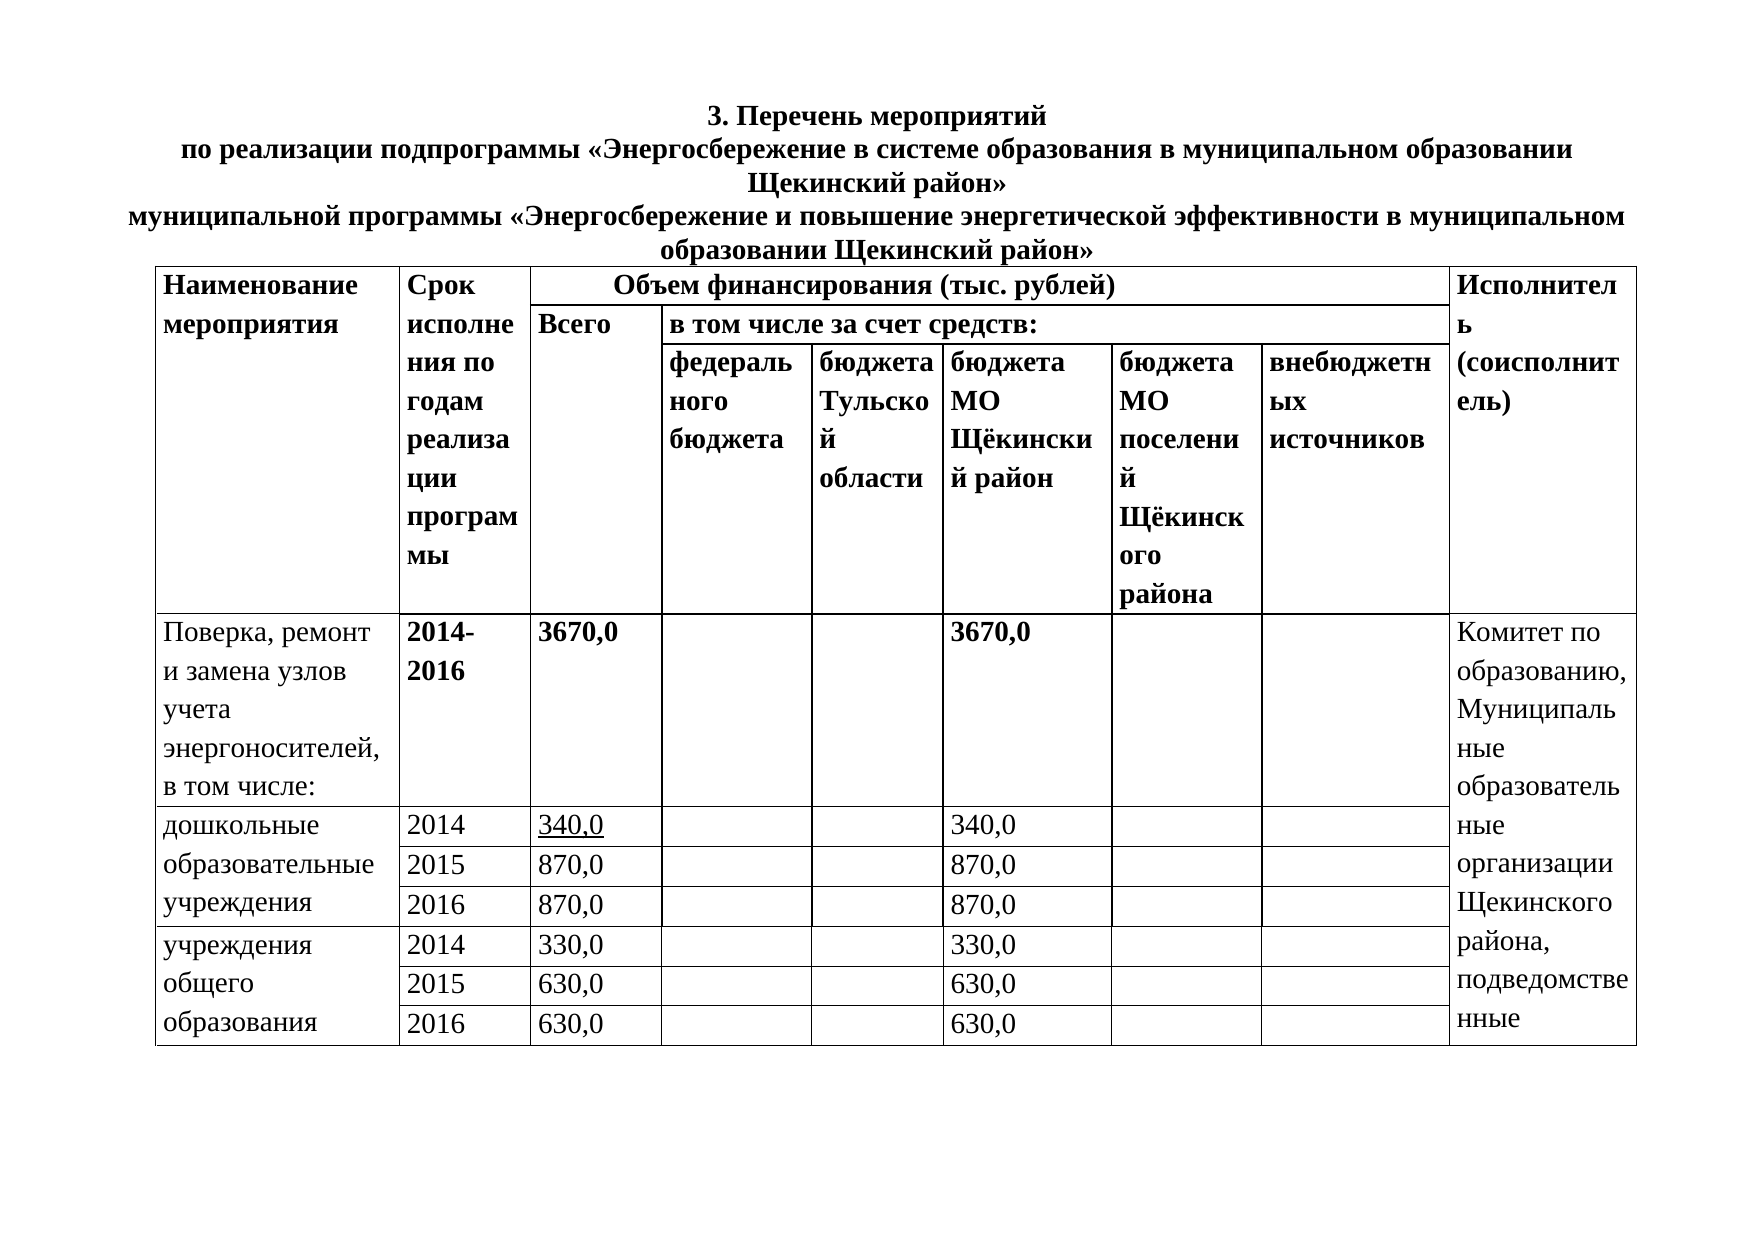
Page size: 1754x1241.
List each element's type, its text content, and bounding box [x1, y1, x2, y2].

table_cell [1262, 967, 1449, 1005]
table_cell 340,0 [531, 807, 661, 846]
table_cell 2014 [400, 927, 530, 966]
table_cell [1112, 927, 1261, 966]
table_cell [662, 967, 811, 1005]
table_header Срок исполнения по годам реализации программы [400, 267, 530, 613]
table_cell [812, 967, 943, 1005]
table_cell [1112, 1006, 1261, 1045]
table_cell Всего [531, 306, 661, 613]
table_header Объем финансирования (тыс. рублей) [531, 267, 1449, 304]
table_cell [662, 927, 811, 966]
table_cell 870,0 [944, 847, 1111, 886]
table_cell 630,0 [531, 967, 661, 1005]
table_cell 3670,0 [944, 615, 1111, 806]
table_cell 870,0 [531, 887, 661, 926]
table_cell [813, 615, 942, 806]
table_cell [663, 887, 811, 926]
table_cell 2015 [400, 967, 530, 1005]
table_cell [813, 887, 942, 926]
table_cell 2015 [400, 847, 530, 886]
text по реализации подпрограммы «Энергосбережение в системе образования в муниципальном образовании Щекинский район» [118, 131, 1636, 198]
text муниципальной программы «Энергосбережение и повышение энергетической эффективности в муниципальном образовании Щекинский район» [118, 198, 1636, 266]
table_header Наименование мероприятия [156, 267, 399, 613]
table_cell [1263, 847, 1449, 886]
table_cell [1113, 807, 1261, 846]
table_cell [1113, 847, 1261, 886]
table_cell 2014-2016 [400, 615, 530, 806]
table_cell [1263, 807, 1449, 846]
table_cell [662, 1006, 811, 1045]
table_cell [663, 615, 811, 806]
table_cell внебюджетных источников [1263, 345, 1449, 613]
table_cell [1263, 887, 1449, 926]
table_cell бюджета Тульской области [813, 345, 942, 613]
table_cell [813, 847, 942, 886]
table_cell 340,0 [944, 807, 1111, 846]
table_cell Поверка, ремонт и замена узлов учета энергоносителей, в том числе: [156, 614, 399, 806]
table_cell учреждения общего образования [156, 927, 399, 1045]
table_cell бюджета МО Щёкинский район [944, 345, 1111, 613]
table_cell [1113, 615, 1261, 806]
table_cell [812, 927, 943, 966]
table_cell в том числе за счет средств: [663, 306, 1449, 343]
table_cell 330,0 [531, 927, 661, 966]
table_cell 2016 [400, 1006, 530, 1045]
text 3. Перечень мероприятий [118, 98, 1636, 131]
table_cell [663, 847, 811, 886]
table_cell 630,0 [531, 1006, 661, 1045]
table_cell [812, 1006, 943, 1045]
table_cell 630,0 [944, 967, 1111, 1005]
table_cell [1112, 967, 1261, 1005]
table_cell дошкольные образовательные учреждения [156, 807, 399, 926]
table_cell [1263, 615, 1449, 806]
table_cell 2014 [400, 807, 530, 846]
table_cell 870,0 [944, 887, 1111, 926]
table_header Исполнитель (соисполнитель) [1450, 267, 1636, 613]
table_cell 630,0 [944, 1006, 1111, 1045]
table_cell Комитет по образованию, Муниципальные образовательные организации Щекинского района, подведомственные комитету по образованию Щекинского района [1450, 614, 1636, 1045]
table_cell [663, 807, 811, 846]
table_cell [1113, 887, 1261, 926]
table_cell 330,0 [944, 927, 1111, 966]
table_cell 2016 [400, 887, 530, 926]
table_cell [1262, 927, 1449, 966]
table_cell бюджета МО поселений Щёкинского района [1113, 345, 1261, 613]
table_cell [813, 807, 942, 846]
table_cell [1262, 1006, 1449, 1045]
table_cell 870,0 [531, 847, 661, 886]
table_cell 3670,0 [531, 615, 661, 806]
table_cell федерального бюджета [663, 345, 811, 613]
